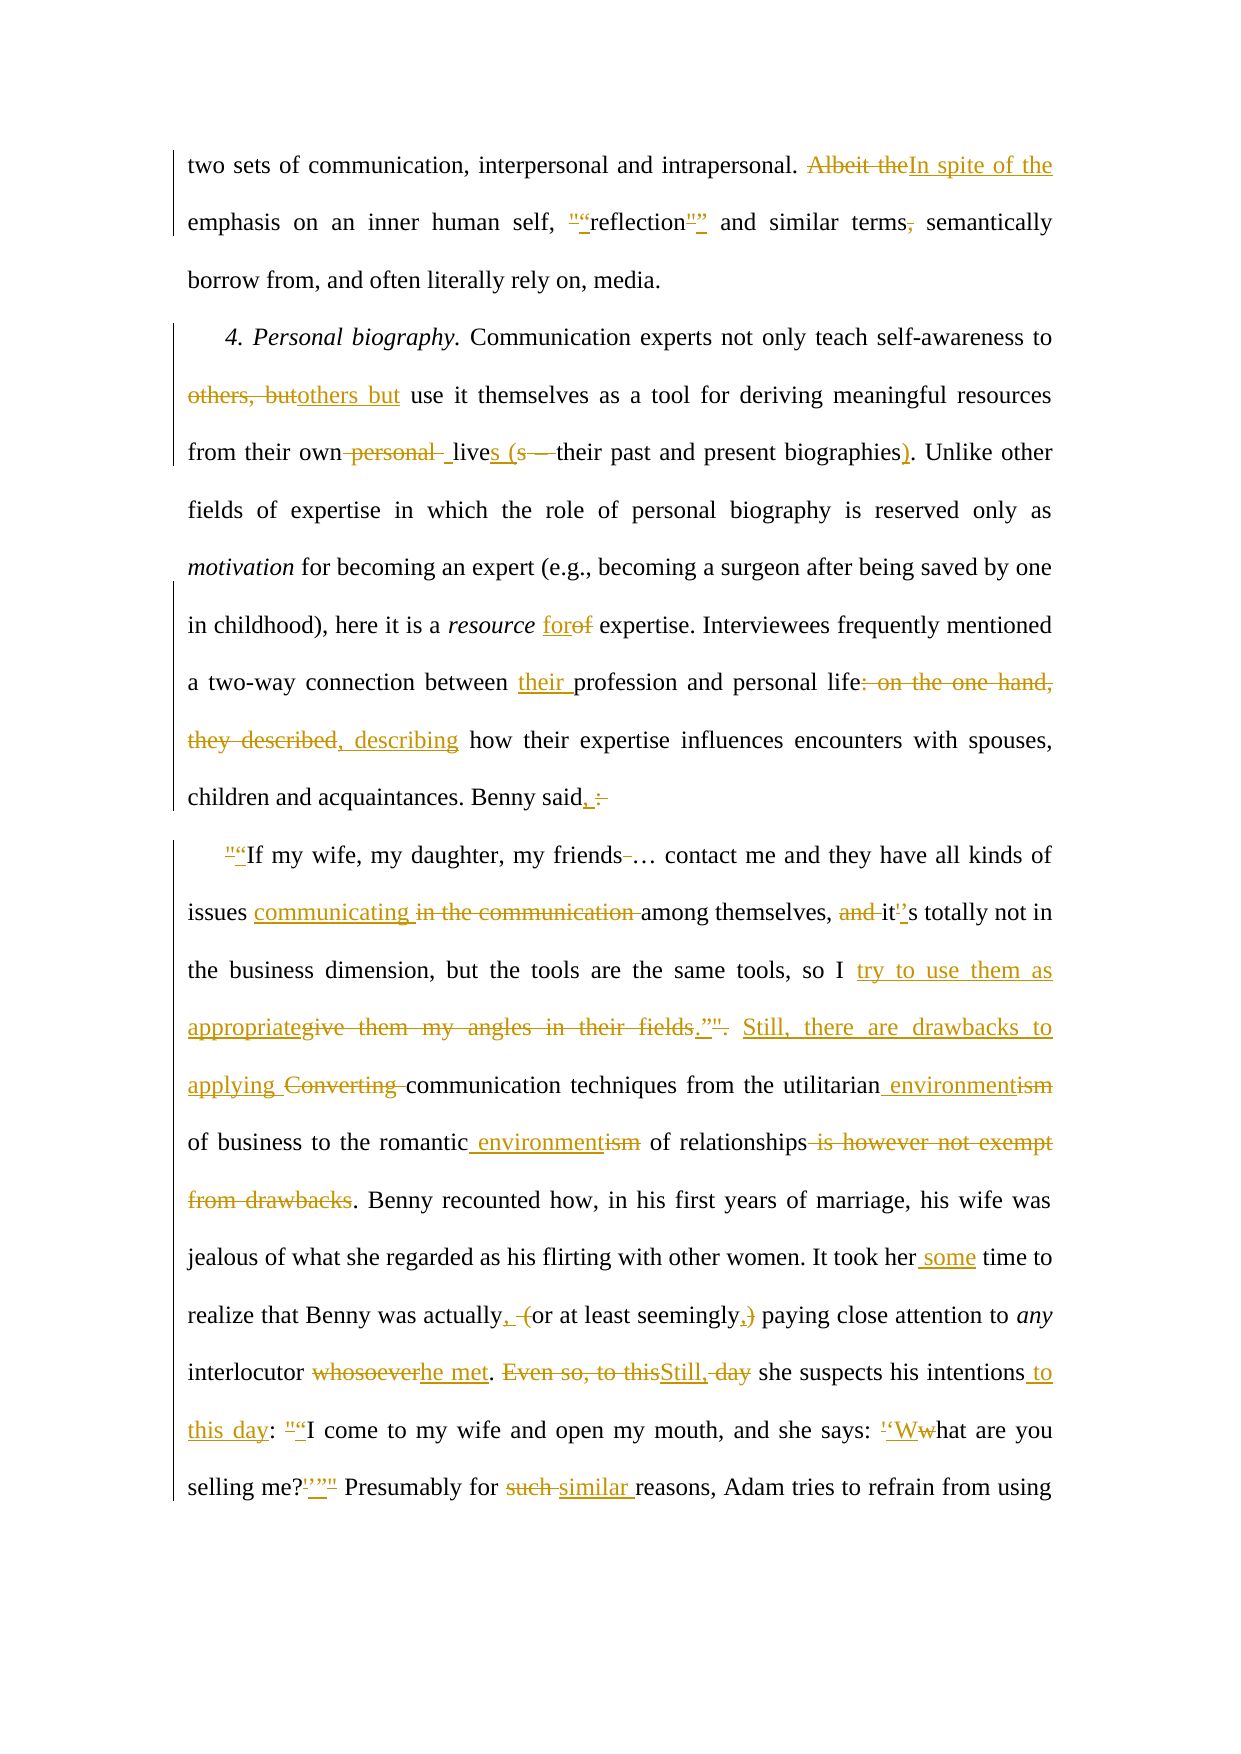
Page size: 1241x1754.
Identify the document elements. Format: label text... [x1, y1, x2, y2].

text 4. Personal biography. Communication experts not only teach self-awareness to use it themselves as a tool for deriving meaningful resources from their ownlivetheir past and present biographies. Unlike other fields of expertise in which the role of personal biography is reserved only as motivation for becoming an expert (e.g., becoming a surgeon after being saved by one in childhood), here it is a resource expertise. Interviewees frequently mentioned a two-way connection between profession and personal life how their expertise influences encounters with spouses, children and acquaintances. Benny said [187, 322, 1053, 811]
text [187, 840, 1053, 1501]
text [187, 150, 1053, 294]
